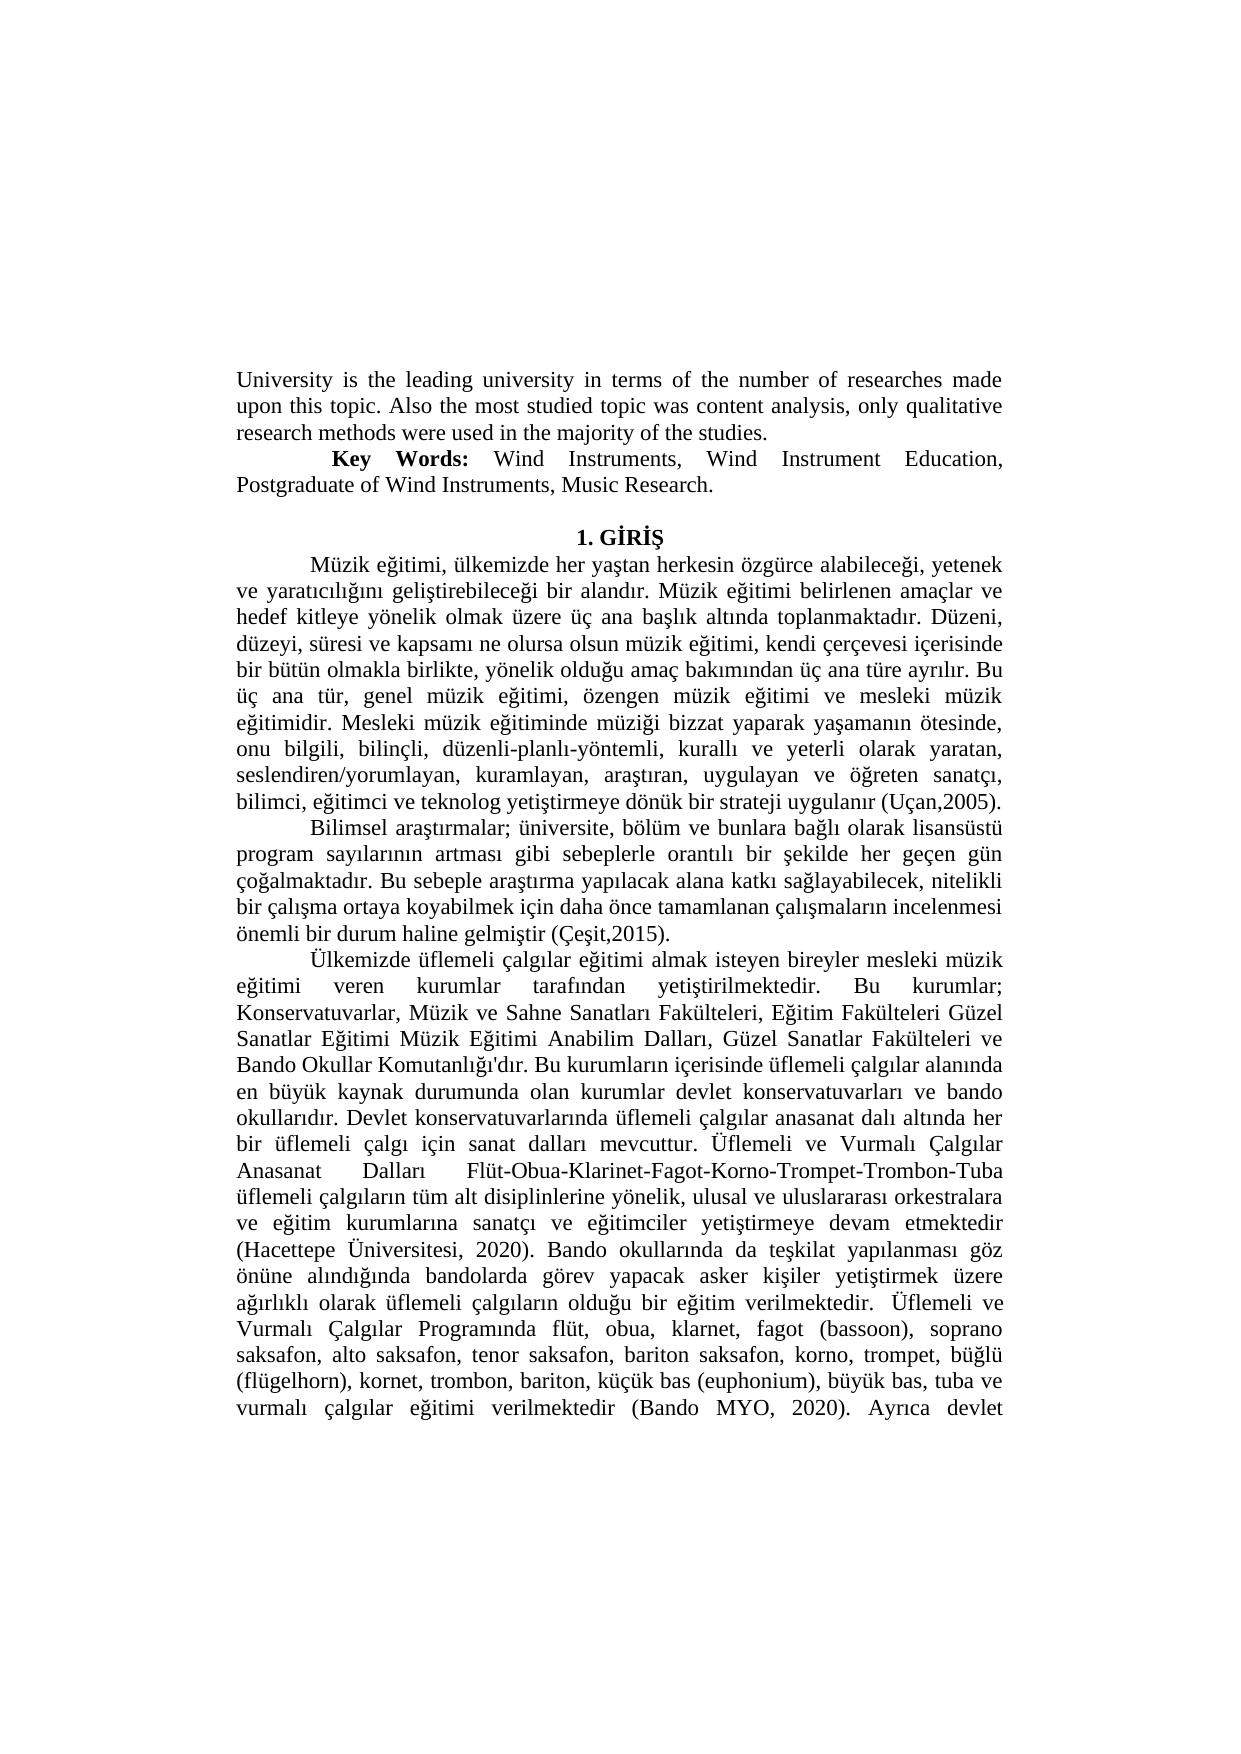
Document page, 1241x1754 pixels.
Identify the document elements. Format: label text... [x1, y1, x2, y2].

text Key Words: Wind Instruments, Wind Instrument Education, Postgraduate of Wind Instruments, Music Research. [236, 445, 1004, 498]
text Müzik eğitimi, ülkemizde her yaştan herkesin özgürce alabileceği, yetenek ve yaratıcılığını geliştirebileceği bir alandır. Müzik eğitimi belirlenen amaçlar ve hedef kitleye yönelik olmak üzere üç ana başlık altında toplanmaktadır. Düzeni, düzeyi, süresi ve kapsamı ne olursa olsun müzik eğitimi, kendi çerçevesi içerisinde bir bütün olmakla birlikte, yönelik olduğu amaç bakımından üç ana türe ayrılır. Bu üç ana tür, genel müzik eğitimi, özengen müzik eğitimi ve mesleki müzik eğitimidir. Mesleki müzik eğitiminde müziği bizzat yaparak yaşamanın ötesinde, onu bilgili, bilinçli, düzenli-planlı-yöntemli, kurallı ve yeterli olarak yaratan, seslendiren/yorumlayan, kuramlayan, araştıran, uygulayan ve öğreten sanatçı, bilimci, eğitimci ve teknolog yetiştirmeye dönük bir strateji uygulanır (Uçan,2005). [236, 551, 1004, 814]
text 1. GİRİŞ [236, 524, 1004, 551]
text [236, 366, 1004, 445]
text Bilimsel araştırmalar; üniversite, bölüm ve bunlara bağlı olarak lisansüstü program sayılarının artması gibi sebeplerle orantılı bir şekilde her geçen gün çoğalmaktadır. Bu sebeple araştırma yapılacak alana katkı sağlayabilecek, nitelikli bir çalışma ortaya koyabilmek için daha önce tamamlanan çalışmaların incelenmesi önemli bir durum haline gelmiştir (Çeşit,2015). [236, 814, 1004, 946]
